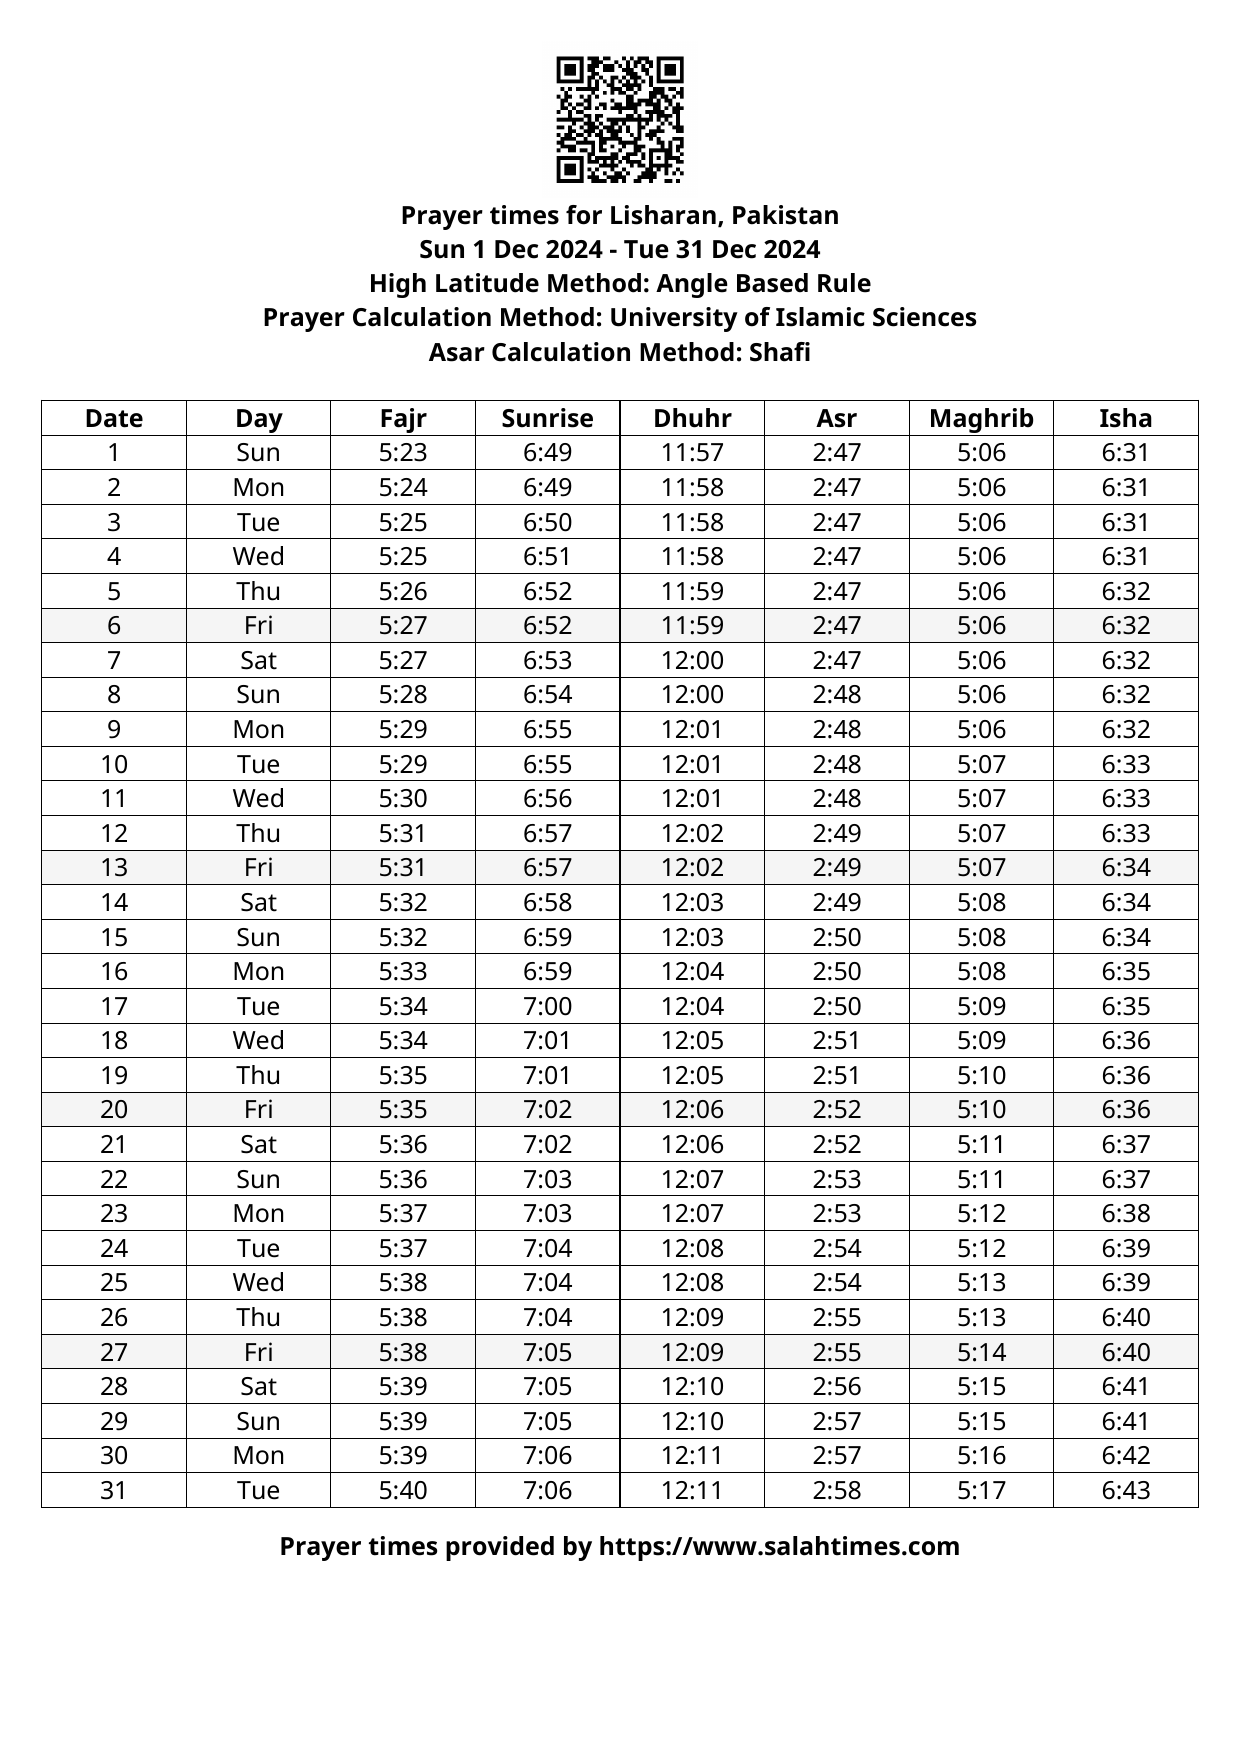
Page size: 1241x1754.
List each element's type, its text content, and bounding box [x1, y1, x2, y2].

table_cell Sun [187, 436, 330, 469]
table_cell 6:32 [1054, 678, 1198, 711]
text Prayer times provided by https://www.salahtimes.com [42, 1528, 1198, 1563]
table_cell 5:16 [910, 1439, 1053, 1472]
table_cell 12:11 [621, 1439, 764, 1472]
table_cell 9 [42, 712, 186, 746]
table_cell 5:13 [910, 1300, 1053, 1334]
table_cell 29 [42, 1404, 186, 1437]
table_cell 6:58 [476, 885, 619, 919]
table_cell 6:52 [476, 609, 619, 642]
table_cell 6:49 [476, 470, 619, 504]
table_cell 5:09 [910, 1024, 1053, 1057]
table_cell 6:49 [476, 436, 619, 469]
table_cell 2:53 [765, 1196, 909, 1230]
table_cell 5:39 [331, 1439, 475, 1472]
table_cell 6:32 [1054, 643, 1198, 677]
table_cell 30 [42, 1439, 186, 1472]
table_cell 12 [42, 816, 186, 849]
table_cell 6 [42, 609, 186, 642]
table_cell 6:41 [1054, 1369, 1198, 1403]
table_cell 2:56 [765, 1369, 909, 1403]
table_cell 5:23 [331, 436, 475, 469]
table_cell 2:50 [765, 989, 909, 1022]
table_cell 5:14 [910, 1335, 1053, 1368]
table_cell 5:36 [331, 1162, 475, 1195]
table_cell 11:58 [621, 470, 764, 504]
table_cell 7:04 [476, 1231, 619, 1264]
table_cell Fri [187, 1335, 330, 1368]
table_cell 7 [42, 643, 186, 677]
table_cell Tue [187, 747, 330, 780]
table_cell 2:47 [765, 470, 909, 504]
table_cell 6:52 [476, 574, 619, 607]
table_cell 5:06 [910, 574, 1053, 607]
table_cell 24 [42, 1231, 186, 1264]
table_cell 5:32 [331, 885, 475, 919]
table_cell 14 [42, 885, 186, 919]
table_cell 5:31 [331, 816, 475, 849]
table_cell 5:32 [331, 920, 475, 953]
table_cell Tue [187, 1473, 330, 1507]
table_cell 5:24 [331, 470, 475, 504]
table_cell 5:27 [331, 609, 475, 642]
table_cell 6:35 [1054, 954, 1198, 988]
table_cell 5:15 [910, 1404, 1053, 1437]
table_cell 28 [42, 1369, 186, 1403]
table_cell 12:08 [621, 1231, 764, 1264]
table_cell 23 [42, 1196, 186, 1230]
table_cell 2:47 [765, 539, 909, 573]
table_cell 7:05 [476, 1369, 619, 1403]
table_cell 7:02 [476, 1127, 619, 1161]
table_cell Sun [187, 920, 330, 953]
table_cell 5:11 [910, 1127, 1053, 1161]
table_cell 4 [42, 539, 186, 573]
table_cell Sat [187, 1369, 330, 1403]
table_cell 2:54 [765, 1231, 909, 1264]
table_cell 5:29 [331, 712, 475, 746]
table_cell 5:39 [331, 1404, 475, 1437]
table_cell 5:08 [910, 954, 1053, 988]
table_header Isha [1054, 401, 1198, 434]
table_cell 5:09 [910, 989, 1053, 1022]
table_cell 7:04 [476, 1266, 619, 1299]
table_cell 5:38 [331, 1335, 475, 1368]
table_cell Sat [187, 1127, 330, 1161]
table_cell 6:31 [1054, 505, 1198, 538]
table_cell 5:08 [910, 885, 1053, 919]
table_cell 5:34 [331, 1024, 475, 1057]
table_cell 5:07 [910, 747, 1053, 780]
table_cell 5:07 [910, 781, 1053, 815]
table_cell 12:06 [621, 1127, 764, 1161]
table_cell 5:38 [331, 1300, 475, 1334]
table_cell 5:37 [331, 1196, 475, 1230]
table_cell Mon [187, 712, 330, 746]
table_cell 12:01 [621, 747, 764, 780]
table_cell 6:40 [1054, 1300, 1198, 1334]
table_cell 5 [42, 574, 186, 607]
table_cell 6:50 [476, 505, 619, 538]
table_cell 31 [42, 1473, 186, 1507]
table_cell 20 [42, 1093, 186, 1126]
table_cell 11:58 [621, 539, 764, 573]
table_cell 19 [42, 1058, 186, 1092]
table_cell 5:35 [331, 1058, 475, 1092]
table_cell 6:42 [1054, 1439, 1198, 1472]
table_cell 2:48 [765, 678, 909, 711]
table_cell 12:06 [621, 1093, 764, 1126]
table_cell 22 [42, 1162, 186, 1195]
table_cell 2:48 [765, 747, 909, 780]
table_cell 2:48 [765, 781, 909, 815]
table_cell 5:07 [910, 816, 1053, 849]
text High Latitude Method: Angle Based Rule [42, 266, 1198, 300]
table_cell 2:55 [765, 1300, 909, 1334]
table_cell 5:28 [331, 678, 475, 711]
table_cell 25 [42, 1266, 186, 1299]
table_cell Tue [187, 1231, 330, 1264]
table_cell 2:47 [765, 643, 909, 677]
table_cell 12:09 [621, 1300, 764, 1334]
table_cell 12:05 [621, 1058, 764, 1092]
table_cell Wed [187, 1024, 330, 1057]
table_cell 6:39 [1054, 1231, 1198, 1264]
text Prayer Calculation Method: University of Islamic Sciences [42, 300, 1198, 334]
table_cell 2:47 [765, 436, 909, 469]
table_cell 5:33 [331, 954, 475, 988]
table_cell Mon [187, 1439, 330, 1472]
table_cell 6:56 [476, 781, 619, 815]
table_cell Sun [187, 1162, 330, 1195]
table_cell Sat [187, 643, 330, 677]
table_cell 12:04 [621, 954, 764, 988]
table_cell Thu [187, 1058, 330, 1092]
table_cell 8 [42, 678, 186, 711]
picture [542, 41, 699, 198]
table_cell 6:34 [1054, 851, 1198, 884]
table_cell 6:51 [476, 539, 619, 573]
table_cell 7:03 [476, 1162, 619, 1195]
table_cell Tue [187, 505, 330, 538]
table_cell Fri [187, 609, 330, 642]
table_cell 5:06 [910, 505, 1053, 538]
table_cell 12:07 [621, 1162, 764, 1195]
table_cell 15 [42, 920, 186, 953]
table_cell 6:32 [1054, 609, 1198, 642]
table_cell 5:15 [910, 1369, 1053, 1403]
table_cell 7:01 [476, 1058, 619, 1092]
table_cell 12:00 [621, 678, 764, 711]
table_cell 7:01 [476, 1024, 619, 1057]
table_cell 6:33 [1054, 747, 1198, 780]
table_cell Tue [187, 989, 330, 1022]
table_header Dhuhr [621, 401, 764, 434]
table_cell 11:58 [621, 505, 764, 538]
table_cell 5:35 [331, 1093, 475, 1126]
table_cell 5:34 [331, 989, 475, 1022]
table_cell Sun [187, 1404, 330, 1437]
table_header Fajr [331, 401, 475, 434]
table_cell 2:49 [765, 885, 909, 919]
table_cell 6:55 [476, 747, 619, 780]
table_cell 17 [42, 989, 186, 1022]
table_cell 5:12 [910, 1196, 1053, 1230]
table_cell 2:53 [765, 1162, 909, 1195]
table_cell 5:25 [331, 539, 475, 573]
table_cell 6:57 [476, 851, 619, 884]
table_cell 12:09 [621, 1335, 764, 1368]
table_cell 5:06 [910, 712, 1053, 746]
table_cell 12:04 [621, 989, 764, 1022]
table_cell 26 [42, 1300, 186, 1334]
table_cell 7:06 [476, 1473, 619, 1507]
table_cell 7:04 [476, 1300, 619, 1334]
table_cell 6:39 [1054, 1266, 1198, 1299]
table_cell 12:11 [621, 1473, 764, 1507]
table_cell 2:54 [765, 1266, 909, 1299]
table_cell 2:55 [765, 1335, 909, 1368]
table_cell 6:36 [1054, 1024, 1198, 1057]
table_cell 7:05 [476, 1404, 619, 1437]
table_cell Mon [187, 1196, 330, 1230]
table_cell 12:03 [621, 885, 764, 919]
table_cell Mon [187, 470, 330, 504]
table_cell 6:34 [1054, 920, 1198, 953]
table_cell 5:38 [331, 1266, 475, 1299]
table_cell 5:25 [331, 505, 475, 538]
table_cell 12:01 [621, 712, 764, 746]
table_cell Wed [187, 539, 330, 573]
table_cell 12:08 [621, 1266, 764, 1299]
table_cell 2:48 [765, 712, 909, 746]
table_header Day [187, 401, 330, 434]
table_cell 5:06 [910, 436, 1053, 469]
table_cell 1 [42, 436, 186, 469]
table_cell 6:31 [1054, 539, 1198, 573]
table_cell 2:51 [765, 1024, 909, 1057]
table_cell Fri [187, 851, 330, 884]
table_cell Thu [187, 1300, 330, 1334]
table_cell 11:57 [621, 436, 764, 469]
table_cell 12:02 [621, 851, 764, 884]
table_cell 2:50 [765, 920, 909, 953]
table_cell 6:35 [1054, 989, 1198, 1022]
table_cell 6:31 [1054, 470, 1198, 504]
table_cell 7:03 [476, 1196, 619, 1230]
table_cell 5:13 [910, 1266, 1053, 1299]
table_cell 5:08 [910, 920, 1053, 953]
table_cell 5:29 [331, 747, 475, 780]
table_cell 7:06 [476, 1439, 619, 1472]
table_cell 18 [42, 1024, 186, 1057]
table_cell Mon [187, 954, 330, 988]
table_cell 5:06 [910, 470, 1053, 504]
table_cell Sun [187, 678, 330, 711]
table_cell 5:10 [910, 1058, 1053, 1092]
table_cell 2:49 [765, 816, 909, 849]
table_cell 5:27 [331, 643, 475, 677]
table_cell 5:06 [910, 643, 1053, 677]
table_cell 12:05 [621, 1024, 764, 1057]
table_cell 11 [42, 781, 186, 815]
table_cell Thu [187, 574, 330, 607]
table_cell 21 [42, 1127, 186, 1161]
table_cell 6:41 [1054, 1404, 1198, 1437]
table_cell 2:49 [765, 851, 909, 884]
table_header Date [42, 401, 186, 434]
table_cell 6:31 [1054, 436, 1198, 469]
table_cell 6:33 [1054, 816, 1198, 849]
table_cell 6:37 [1054, 1162, 1198, 1195]
table_cell 2:47 [765, 505, 909, 538]
table_cell 11:59 [621, 609, 764, 642]
table_cell 2:47 [765, 574, 909, 607]
table_cell 2:57 [765, 1439, 909, 1472]
table_cell 5:37 [331, 1231, 475, 1264]
table_cell 6:38 [1054, 1196, 1198, 1230]
table_cell 10 [42, 747, 186, 780]
text Sun 1 Dec 2024 - Tue 31 Dec 2024 [42, 232, 1198, 266]
table_header Maghrib [910, 401, 1053, 434]
table_cell Wed [187, 1266, 330, 1299]
table_cell 7:02 [476, 1093, 619, 1126]
table_cell 6:36 [1054, 1058, 1198, 1092]
table_cell 12:01 [621, 781, 764, 815]
table_cell 27 [42, 1335, 186, 1368]
table_cell 12:10 [621, 1404, 764, 1437]
table_cell 6:57 [476, 816, 619, 849]
table_cell Thu [187, 816, 330, 849]
table_cell 2:47 [765, 609, 909, 642]
table_cell 6:37 [1054, 1127, 1198, 1161]
table_cell 6:53 [476, 643, 619, 677]
table_cell 5:31 [331, 851, 475, 884]
table_cell 5:11 [910, 1162, 1053, 1195]
table_cell 6:54 [476, 678, 619, 711]
table_cell 5:39 [331, 1369, 475, 1403]
table_cell 7:00 [476, 989, 619, 1022]
table_cell 2:52 [765, 1093, 909, 1126]
table_cell 2:52 [765, 1127, 909, 1161]
text Asar Calculation Method: Shafi [42, 334, 1198, 368]
table_cell 2:57 [765, 1404, 909, 1437]
table_cell Fri [187, 1093, 330, 1126]
table_cell 5:06 [910, 539, 1053, 573]
table_cell 5:10 [910, 1093, 1053, 1126]
table_cell 6:55 [476, 712, 619, 746]
table_header Sunrise [476, 401, 619, 434]
table_header Asr [765, 401, 909, 434]
table_cell Wed [187, 781, 330, 815]
table_cell 6:32 [1054, 712, 1198, 746]
table_cell 5:40 [331, 1473, 475, 1507]
table_cell 2 [42, 470, 186, 504]
table_cell 6:36 [1054, 1093, 1198, 1126]
table_cell 6:32 [1054, 574, 1198, 607]
table_cell 12:07 [621, 1196, 764, 1230]
table_cell 3 [42, 505, 186, 538]
table_cell 12:00 [621, 643, 764, 677]
table_cell 6:43 [1054, 1473, 1198, 1507]
table_cell 5:17 [910, 1473, 1053, 1507]
table_cell 5:12 [910, 1231, 1053, 1264]
table_cell 6:34 [1054, 885, 1198, 919]
text Prayer times for Lisharan, Pakistan [42, 198, 1198, 232]
table_cell 5:06 [910, 678, 1053, 711]
table_cell Sat [187, 885, 330, 919]
table_cell 12:10 [621, 1369, 764, 1403]
table_cell 5:06 [910, 609, 1053, 642]
table_cell 2:50 [765, 954, 909, 988]
table_cell 12:02 [621, 816, 764, 849]
table_cell 13 [42, 851, 186, 884]
table_cell 6:59 [476, 920, 619, 953]
table_cell 6:33 [1054, 781, 1198, 815]
table_cell 5:30 [331, 781, 475, 815]
table_cell 12:03 [621, 920, 764, 953]
table_cell 11:59 [621, 574, 764, 607]
table_cell 5:26 [331, 574, 475, 607]
table_cell 7:05 [476, 1335, 619, 1368]
table_cell 2:51 [765, 1058, 909, 1092]
table_cell 6:59 [476, 954, 619, 988]
table_cell 5:36 [331, 1127, 475, 1161]
table_cell 5:07 [910, 851, 1053, 884]
table_cell 2:58 [765, 1473, 909, 1507]
table_cell 6:40 [1054, 1335, 1198, 1368]
table_cell 16 [42, 954, 186, 988]
